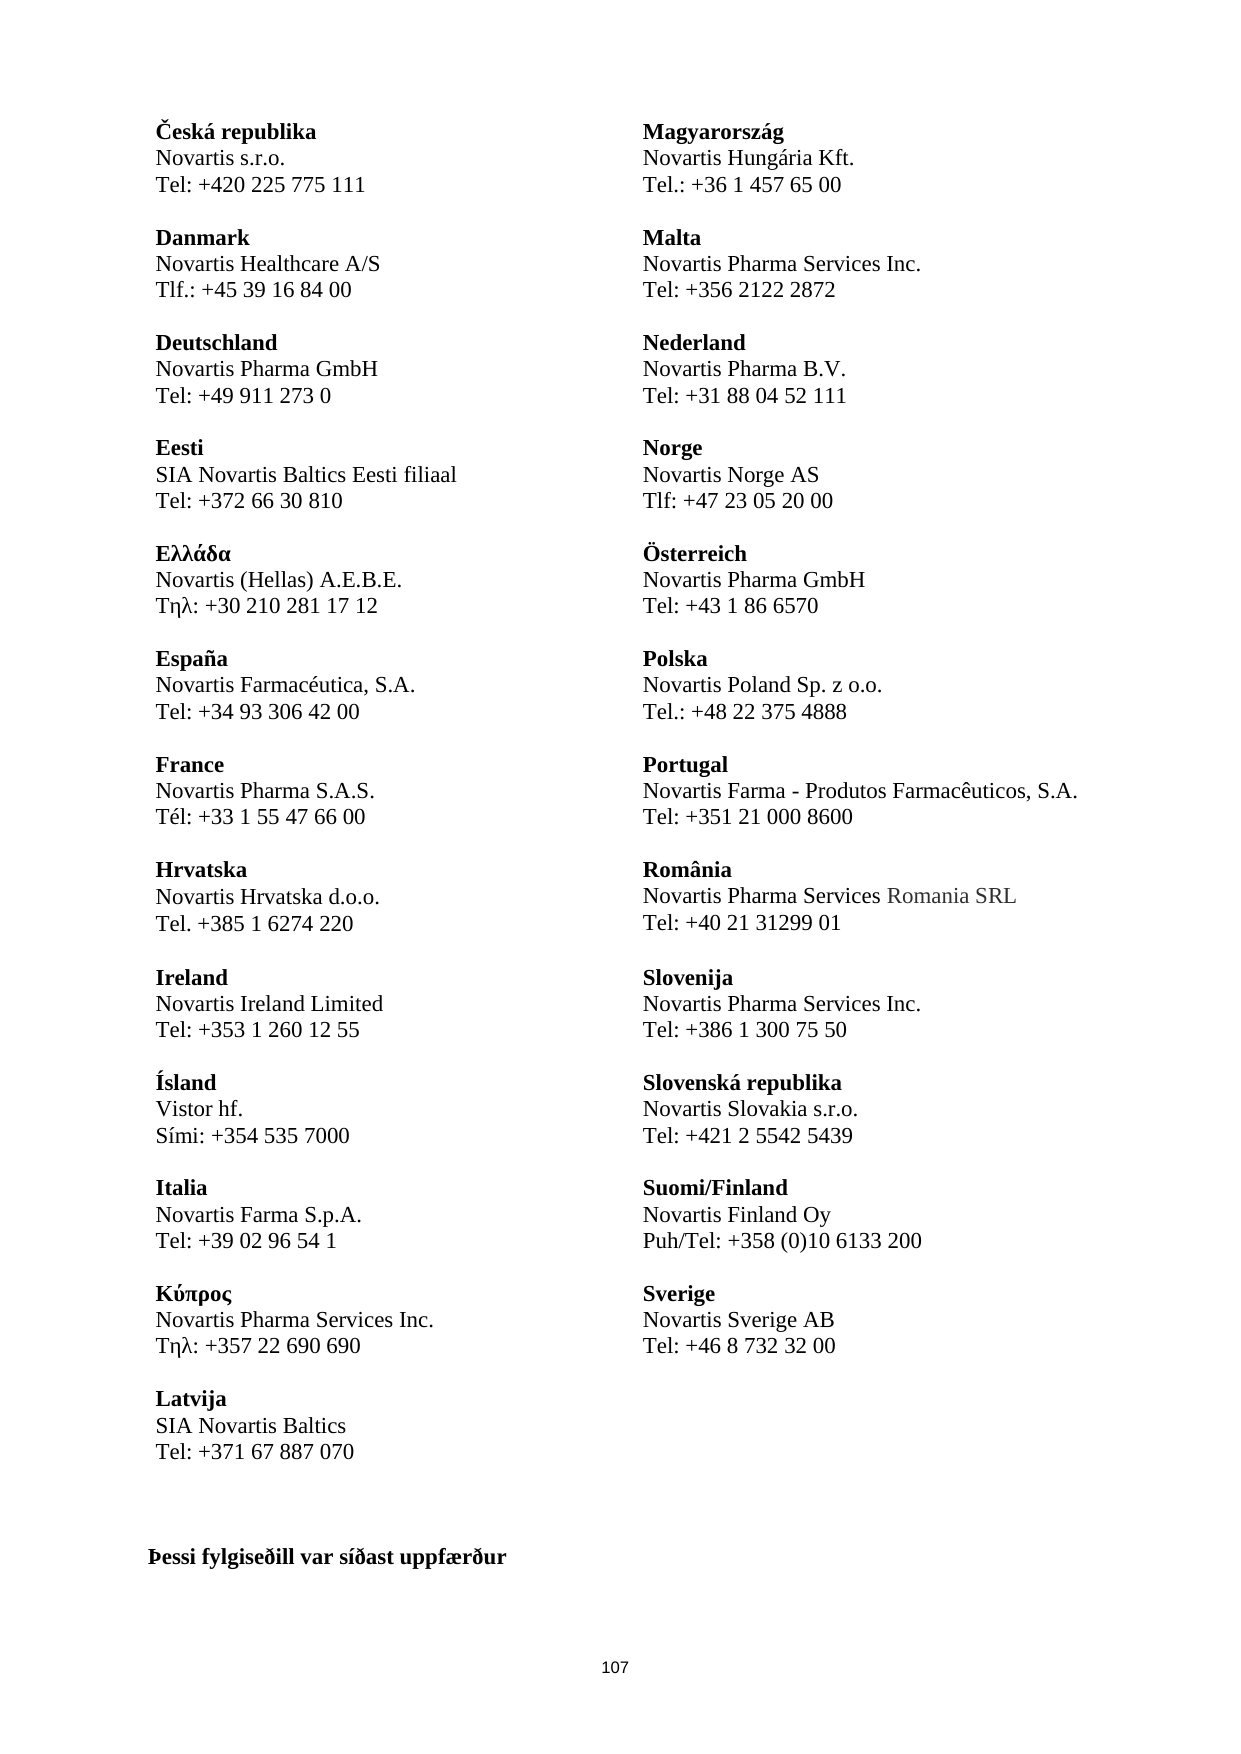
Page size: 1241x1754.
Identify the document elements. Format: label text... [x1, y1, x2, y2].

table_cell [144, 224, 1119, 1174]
list Þessi fylgiseðill var síðast uppfærður [148, 1543, 1093, 1570]
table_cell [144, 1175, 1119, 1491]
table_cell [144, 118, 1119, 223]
